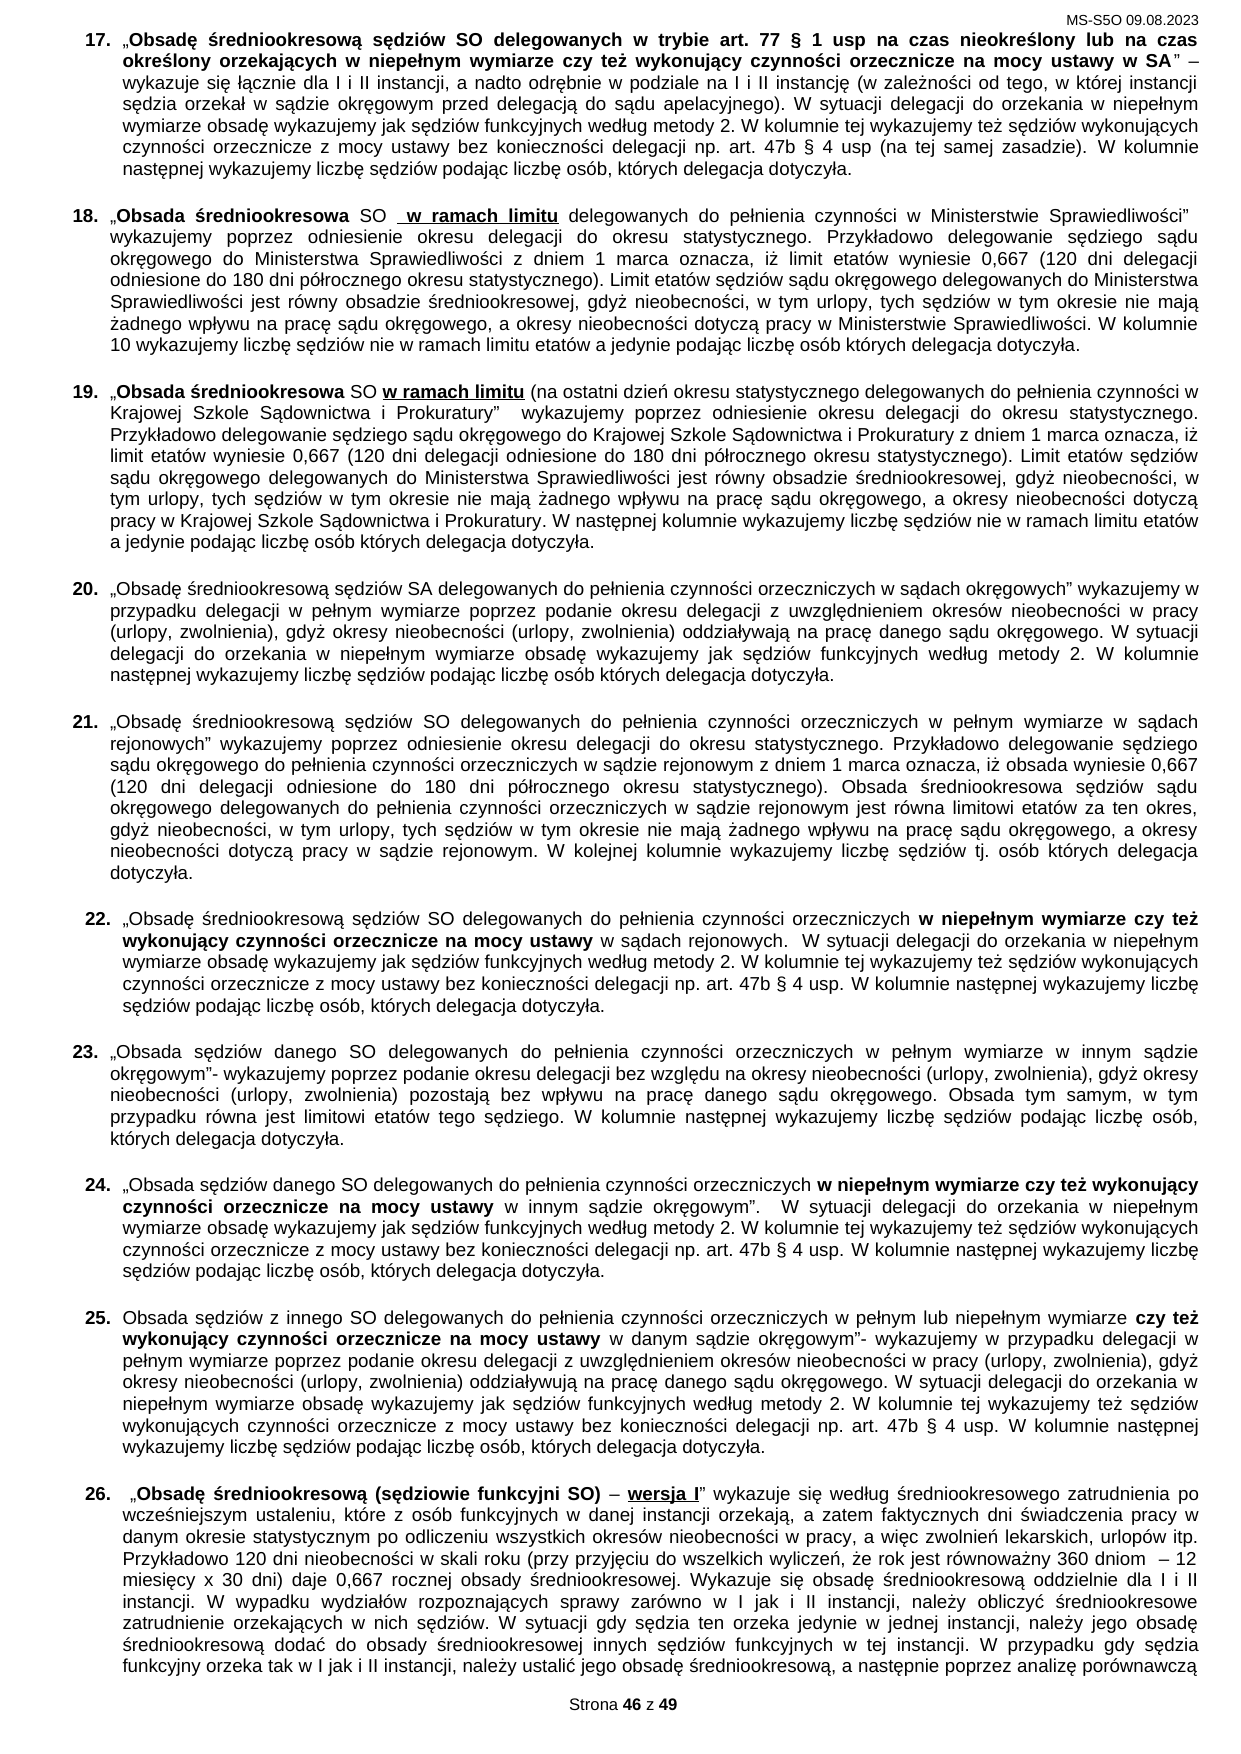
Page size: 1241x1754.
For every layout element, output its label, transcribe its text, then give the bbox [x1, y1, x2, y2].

list „Obsadę średniookresową sędziów SA delegowanych do pełnienia czynności orzeczniczych w sądach okręgowych” wykazujemy w przypadku delegacji w pełnym wymiarze poprzez podanie okresu delegacji z uwzględnieniem okresów nieobecności w pracy (urlopy, zwolnienia), gdyż okresy nieobecności (urlopy, zwolnienia) oddziaływają na pracę danego sądu okręgowego. W sytuacji delegacji do orzekania w niepełnym wymiarze obsadę wykazujemy jak sędziów funkcyjnych według metody 2. W kolumnie następnej wykazujemy liczbę sędziów podając liczbę osób których delegacja dotyczyła. [72, 578, 1199, 686]
list „Obsada średniookresowa SO w ramach limitu (na ostatni dzień okresu statystycznego delegowanych do pełnienia czynności w Krajowej Szkole Sądownictwa i Prokuratury” ­ wykazujemy poprzez odniesienie okresu delegacji do okresu statystycznego. Przykładowo delegowanie sędziego sądu okręgowego do Krajowej Szkole Sądownictwa i Prokuratury z dniem 1 marca oznacza, iż limit etatów wyniesie 0,667 (120 dni delegacji odniesione do 180 dni półrocznego okresu statystycznego). Limit etatów sędziów sądu okręgowego delegowanych do Ministerstwa Sprawiedliwości jest równy obsadzie średniookresowej, gdyż nieobecności, w tym urlopy, tych sędziów w tym okresie nie mają żadnego wpływu na pracę sądu okręgowego, a okresy nieobecności dotyczą pracy w Krajowej Szkole Sądownictwa i Prokuratury. W następnej kolumnie wykazujemy liczbę sędziów nie w ramach limitu etatów a jedynie podając liczbę osób których delegacja dotyczyła. [72, 380, 1199, 553]
list „Obsadę średniookresową sędziów SO delegowanych w trybie art. 77 § 1 usp na czas nieokreślony lub na czas określony orzekających w niepełnym wymiarze czy też wykonujący czynności orzecznicze na mocy ustawy w SA” – wykazuje się łącznie dla I i II instancji, a nadto odrębnie w podziale na I i II instancję (w zależności od tego, w której instancji sędzia orzekał w sądzie okręgowym przed delegacją do sądu apelacyjnego). W sytuacji delegacji do orzekania w niepełnym wymiarze obsadę wykazujemy jak sędziów funkcyjnych według metody 2. W kolumnie tej wykazujemy też sędziów wykonujących czynności orzecznicze z mocy ustawy bez konieczności delegacji np. art. 47b § 4 usp (na tej samej zasadzie). W kolumnie następnej wykazujemy liczbę sędziów podając liczbę osób, których delegacja dotyczyła. [85, 28, 1199, 179]
list „Obsada sędziów danego SO delegowanych do pełnienia czynności orzeczniczych w niepełnym wymiarze czy też wykonujący czynności orzecznicze na mocy ustawy w innym sądzie okręgowym”. W sytuacji delegacji do orzekania w niepełnym wymiarze obsadę wykazujemy jak sędziów funkcyjnych według metody 2. W kolumnie tej wykazujemy też sędziów wykonujących czynności orzecznicze z mocy ustawy bez konieczności delegacji np. art. 47b § 4 usp. W kolumnie następnej wykazujemy liczbę sędziów podając liczbę osób, których delegacja dotyczyła. [85, 1174, 1199, 1282]
list „Obsadę średniookresową sędziów SO delegowanych do pełnienia czynności orzeczniczych w niepełnym wymiarze czy też wykonujący czynności orzecznicze na mocy ustawy w sądach rejonowych. W sytuacji delegacji do orzekania w niepełnym wymiarze obsadę wykazujemy jak sędziów funkcyjnych według metody 2. W kolumnie tej wykazujemy też sędziów wykonujących czynności orzecznicze z mocy ustawy bez konieczności delegacji np. art. 47b § 4 usp. W kolumnie następnej wykazujemy liczbę sędziów podając liczbę osób, których delegacja dotyczyła. [85, 908, 1199, 1016]
list „Obsadę średniookresową sędziów SO delegowanych do pełnienia czynności orzeczniczych w pełnym wymiarze w sądach rejonowych” wykazujemy poprzez odniesienie okresu delegacji do okresu statystycznego. Przykładowo delegowanie sędziego sądu okręgowego do pełnienia czynności orzeczniczych w sądzie rejonowym z dniem 1 marca oznacza, iż obsada wyniesie 0,667 (120 dni delegacji odniesione do 180 dni półrocznego okresu statystycznego). Obsada średniookresowa sędziów sądu okręgowego delegowanych do pełnienia czynności orzeczniczych w sądzie rejonowym jest równa limitowi etatów za ten okres, gdyż nieobecności, w tym urlopy, tych sędziów w tym okresie nie mają żadnego wpływu na pracę sądu okręgowego, a okresy nieobecności dotyczą pracy w sądzie rejonowym. W kolejnej kolumnie wykazujemy liczbę sędziów tj. osób których delegacja dotyczyła. [72, 711, 1199, 883]
list „Obsada sędziów danego SO delegowanych do pełnienia czynności orzeczniczych w pełnym wymiarze w innym sądzie okręgowym”- wykazujemy poprzez podanie okresu delegacji bez względu na okresy nieobecności (urlopy, zwolnienia), gdyż okresy nieobecności (urlopy, zwolnienia) pozostają bez wpływu na pracę danego sądu okręgowego. Obsada tym samym, w tym przypadku równa jest limitowi etatów tego sędziego. W kolumnie następnej wykazujemy liczbę sędziów podając liczbę osób, których delegacja dotyczyła. [72, 1041, 1199, 1149]
list „Obsada średniookresowa SO w ramach limitu delegowanych do pełnienia czynności w Ministerstwie Sprawiedliwości” ­ wykazujemy poprzez odniesienie okresu delegacji do okresu statystycznego. Przykładowo delegowanie sędziego sądu okręgowego do Ministerstwa Sprawiedliwości z dniem 1 marca oznacza, iż limit etatów wyniesie 0,667 (120 dni delegacji odniesione do 180 dni półrocznego okresu statystycznego). Limit etatów sędziów sądu okręgowego delegowanych do Ministerstwa Sprawiedliwości jest równy obsadzie średniookresowej, gdyż nieobecności, w tym urlopy, tych sędziów w tym okresie nie mają żadnego wpływu na pracę sądu okręgowego, a okresy nieobecności dotyczą pracy w Ministerstwie Sprawiedliwości. W kolumnie 10 wykazujemy liczbę sędziów nie w ramach limitu etatów a jedynie podając liczbę osób których delegacja dotyczyła. [72, 204, 1199, 355]
list Obsada sędziów z innego SO delegowanych do pełnienia czynności orzeczniczych w pełnym lub niepełnym wymiarze czy też wykonujący czynności orzecznicze na mocy ustawy w danym sądzie okręgowym”- wykazujemy w przypadku delegacji w pełnym wymiarze poprzez podanie okresu delegacji z uwzględnieniem okresów nieobecności w pracy (urlopy, zwolnienia), gdyż okresy nieobecności (urlopy, zwolnienia) oddziaływują na pracę danego sądu okręgowego. W sytuacji delegacji do orzekania w niepełnym wymiarze obsadę wykazujemy jak sędziów funkcyjnych według metody 2. W kolumnie tej wykazujemy też sędziów wykonujących czynności orzecznicze z mocy ustawy bez konieczności delegacji np. art. 47b § 4 usp. W kolumnie następnej wykazujemy liczbę sędziów podając liczbę osób, których delegacja dotyczyła. [85, 1307, 1199, 1458]
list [85, 1483, 1199, 1677]
